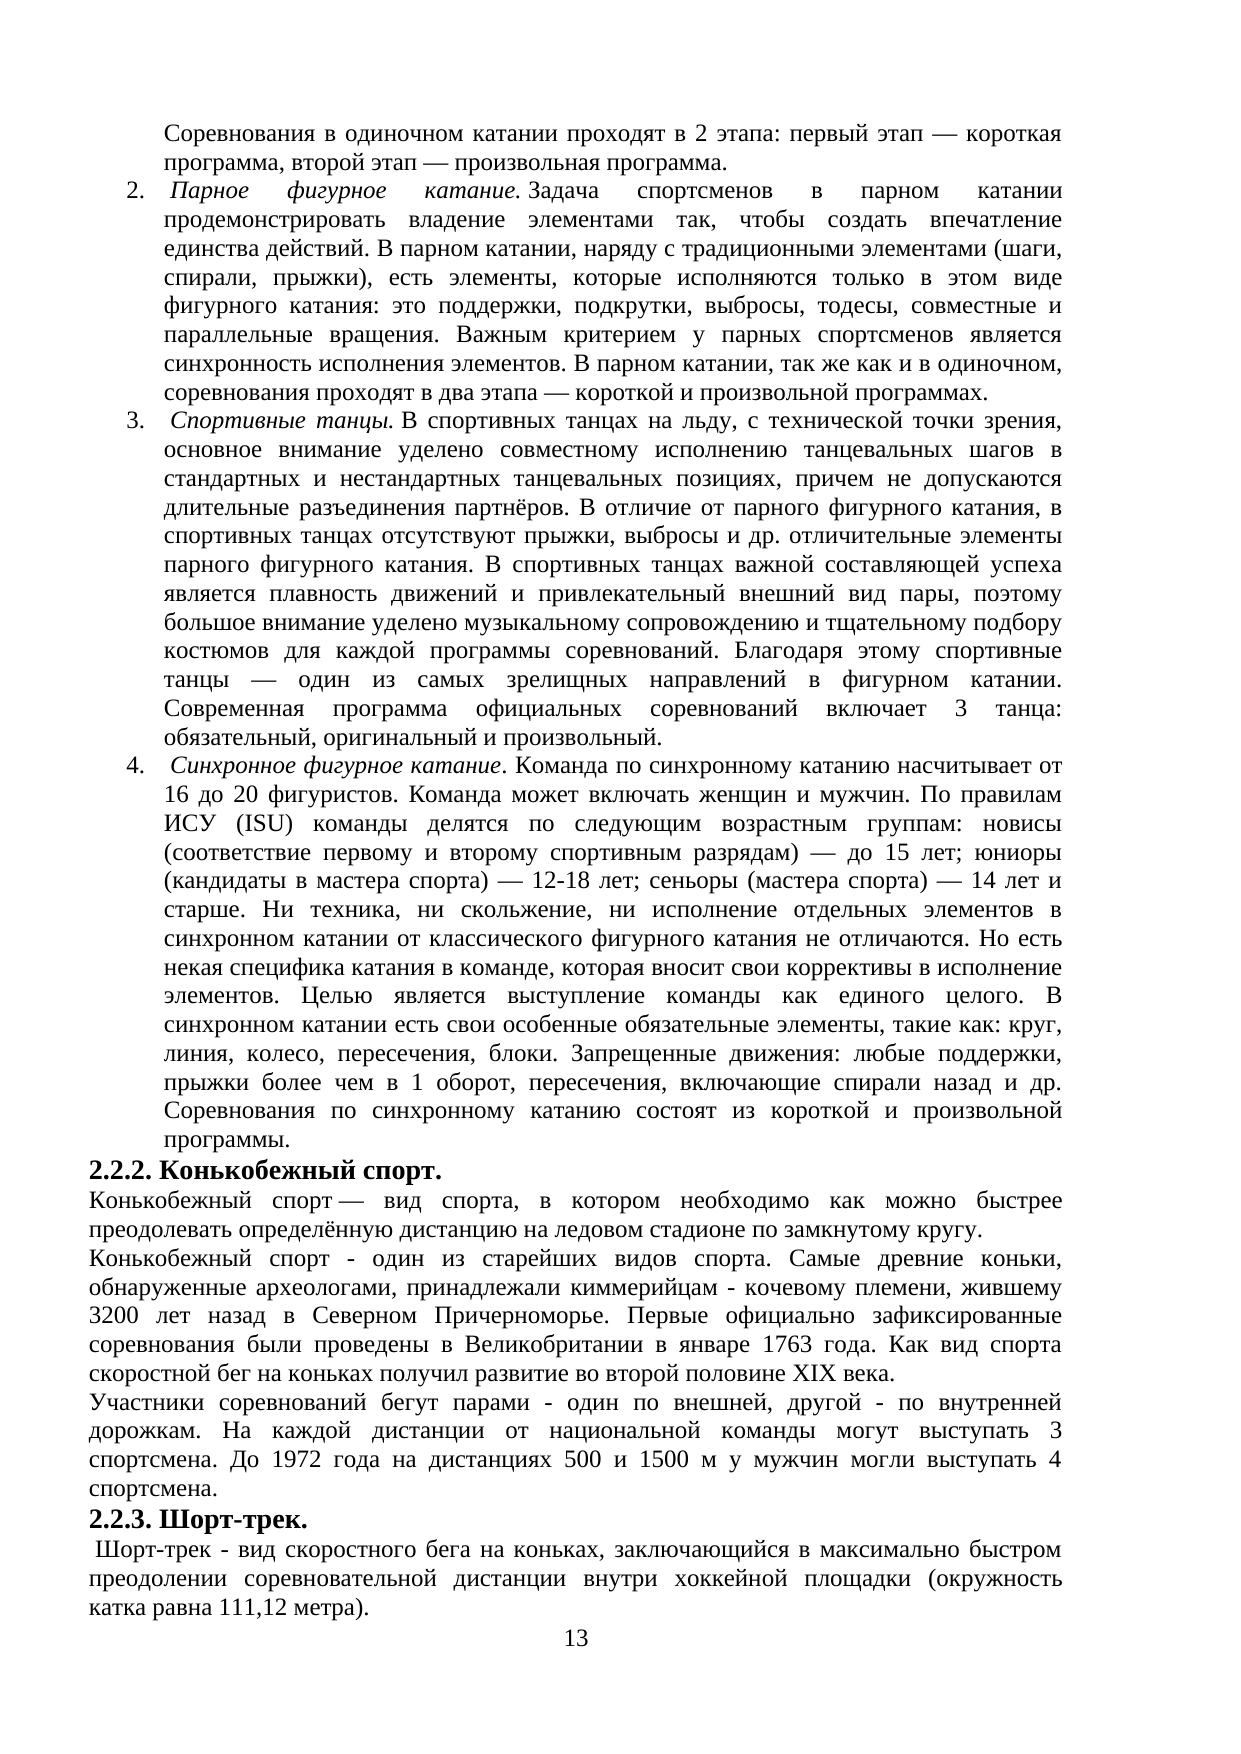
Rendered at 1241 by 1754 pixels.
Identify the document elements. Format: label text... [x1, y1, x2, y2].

text Шорт-трек - вид скоростного бега на коньках, заключающийся в максимально быстром преодолении соревновательной дистанции внутри хоккейной площадки (окружность катка равна 111,12 метра). [89, 1534, 1063, 1620]
text 2.2.2. Конькобежный спорт. [89, 1153, 1063, 1186]
text Участники соревнований бегут парами - один по внешней, другой - по внутренней дорожкам. На каждой дистанции от национальной команды могут выступать 3 спортсмена. До 1972 года на дистанциях 500 и 1500 м у мужчин могли выступать 4 спортсмена. [89, 1387, 1063, 1502]
text Конькобежный спорт — вид спорта, в котором необходимо как можно быстрее преодолевать определённую дистанцию на ледовом стадионе по замкнутому кругу. [89, 1186, 1063, 1243]
text Конькобежный спорт - один из старейших видов спорта. Самые древние коньки, обнаруженные археологами, принадлежали киммерийцам - кочевому племени, жившему 3200 лет назад в Северном Причерноморье. Первые официально зафиксированные соревнования были проведены в Великобритании в январе 1763 года. Как вид спорта скоростной бег на коньках получил развитие во второй половине XIX века. [89, 1243, 1063, 1387]
text 2.2.3. Шорт-трек. [89, 1502, 1063, 1534]
list Синхронное фигурное катание. Команда по синхронному катанию насчитывает от 16 до 20 фигуристов. Команда может включать женщин и мужчин. По правилам ИСУ (ISU) команды делятся по следующим возрастным группам: новисы (соответствие первому и второму спортивным разрядам) — до 15 лет; юниоры (кандидаты в мастера спорта) — 12-18 лет; сеньоры (мастера спорта) — 14 лет и старше. Ни техника, ни скольжение, ни исполнение отдельных элементов в синхронном катании от классического фигурного катания не отличаются. Но есть некая специфика катания в команде, которая вносит свои коррективы в исполнение элементов. Целью является выступление команды как единого целого. В синхронном катании есть свои особенные обязательные элементы, такие как: круг, линия, колесо, пересечения, блоки. Запрещенные движения: любые поддержки, прыжки более чем в 1 оборот, пересечения, включающие спирали назад и др. Соревнования по синхронному катанию состоят из короткой и произвольной программы. [126, 751, 1063, 1153]
list Парное фигурное катание. Задача спортсменов в парном катании продемонстрировать владение элементами так, чтобы создать впечатление единства действий. В парном катании, наряду с традиционными элементами (шаги, спирали, прыжки), есть элементы, которые исполняются только в этом виде фигурного катания: это поддержки, подкрутки, выбросы, тодесы, совместные и параллельные вращения. Важным критерием у парных спортсменов является синхронность исполнения элементов. В парном катании, так же как и в одиночном, соревнования проходят в два этапа — короткой и произвольной программах. [126, 176, 1063, 406]
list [126, 118, 1063, 176]
list Спортивные танцы. В спортивных танцах на льду, с технической точки зрения, основное внимание уделено совместному исполнению танцевальных шагов в стандартных и нестандартных танцевальных позициях, причем не допускаются длительные разъединения партнёров. В отличие от парного фигурного катания, в спортивных танцах отсутствуют прыжки, выбросы и др. отличительные элементы парного фигурного катания. В спортивных танцах важной составляющей успеха является плавность движений и привлекательный внешний вид пары, поэтому большое внимание уделено музыкальному сопровождению и тщательному подбору костюмов для каждой программы соревнований. Благодаря этому спортивные танцы — один из самых зрелищных направлений в фигурном катании. Современная программа официальных соревнований включает 3 танца: обязательный, оригинальный и произвольный. [126, 406, 1063, 751]
